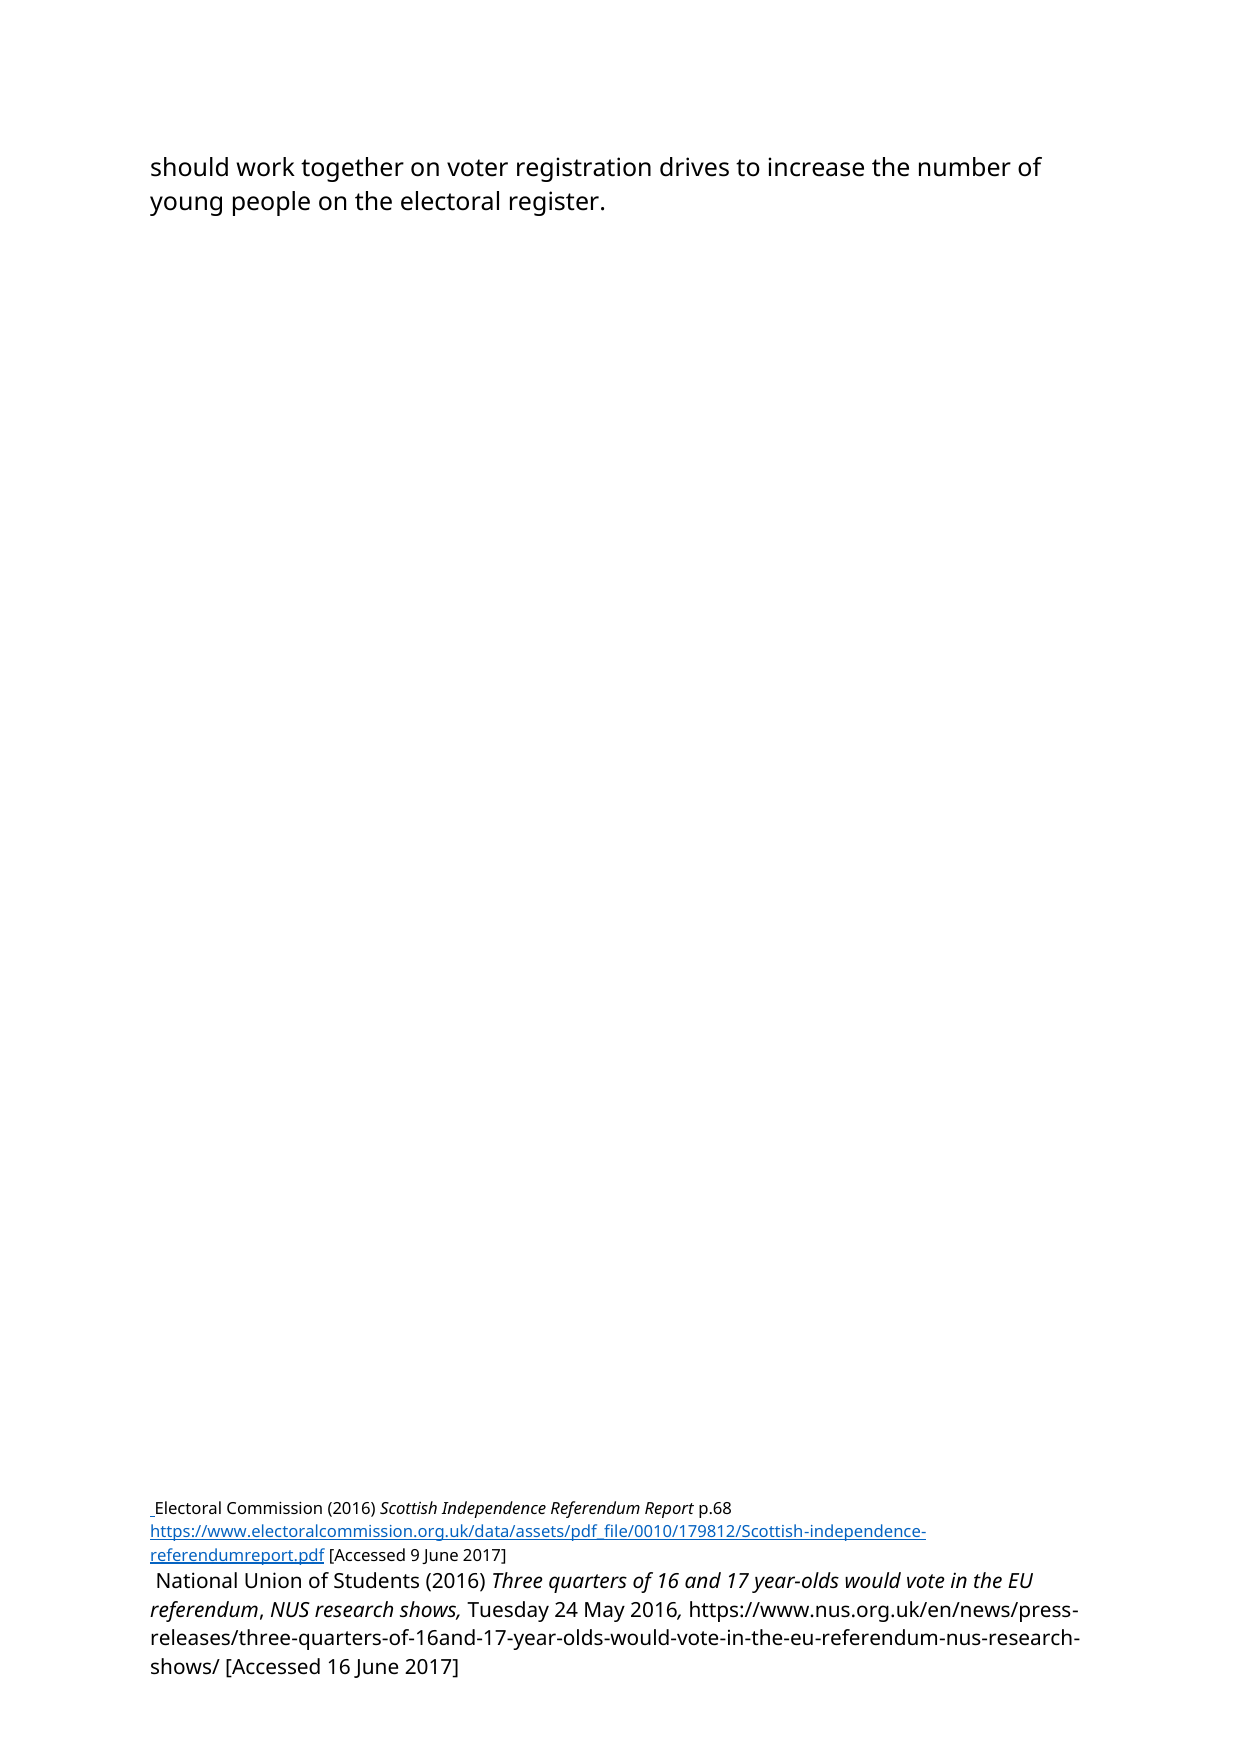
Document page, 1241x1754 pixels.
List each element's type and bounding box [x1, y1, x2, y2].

text [150, 150, 1090, 218]
